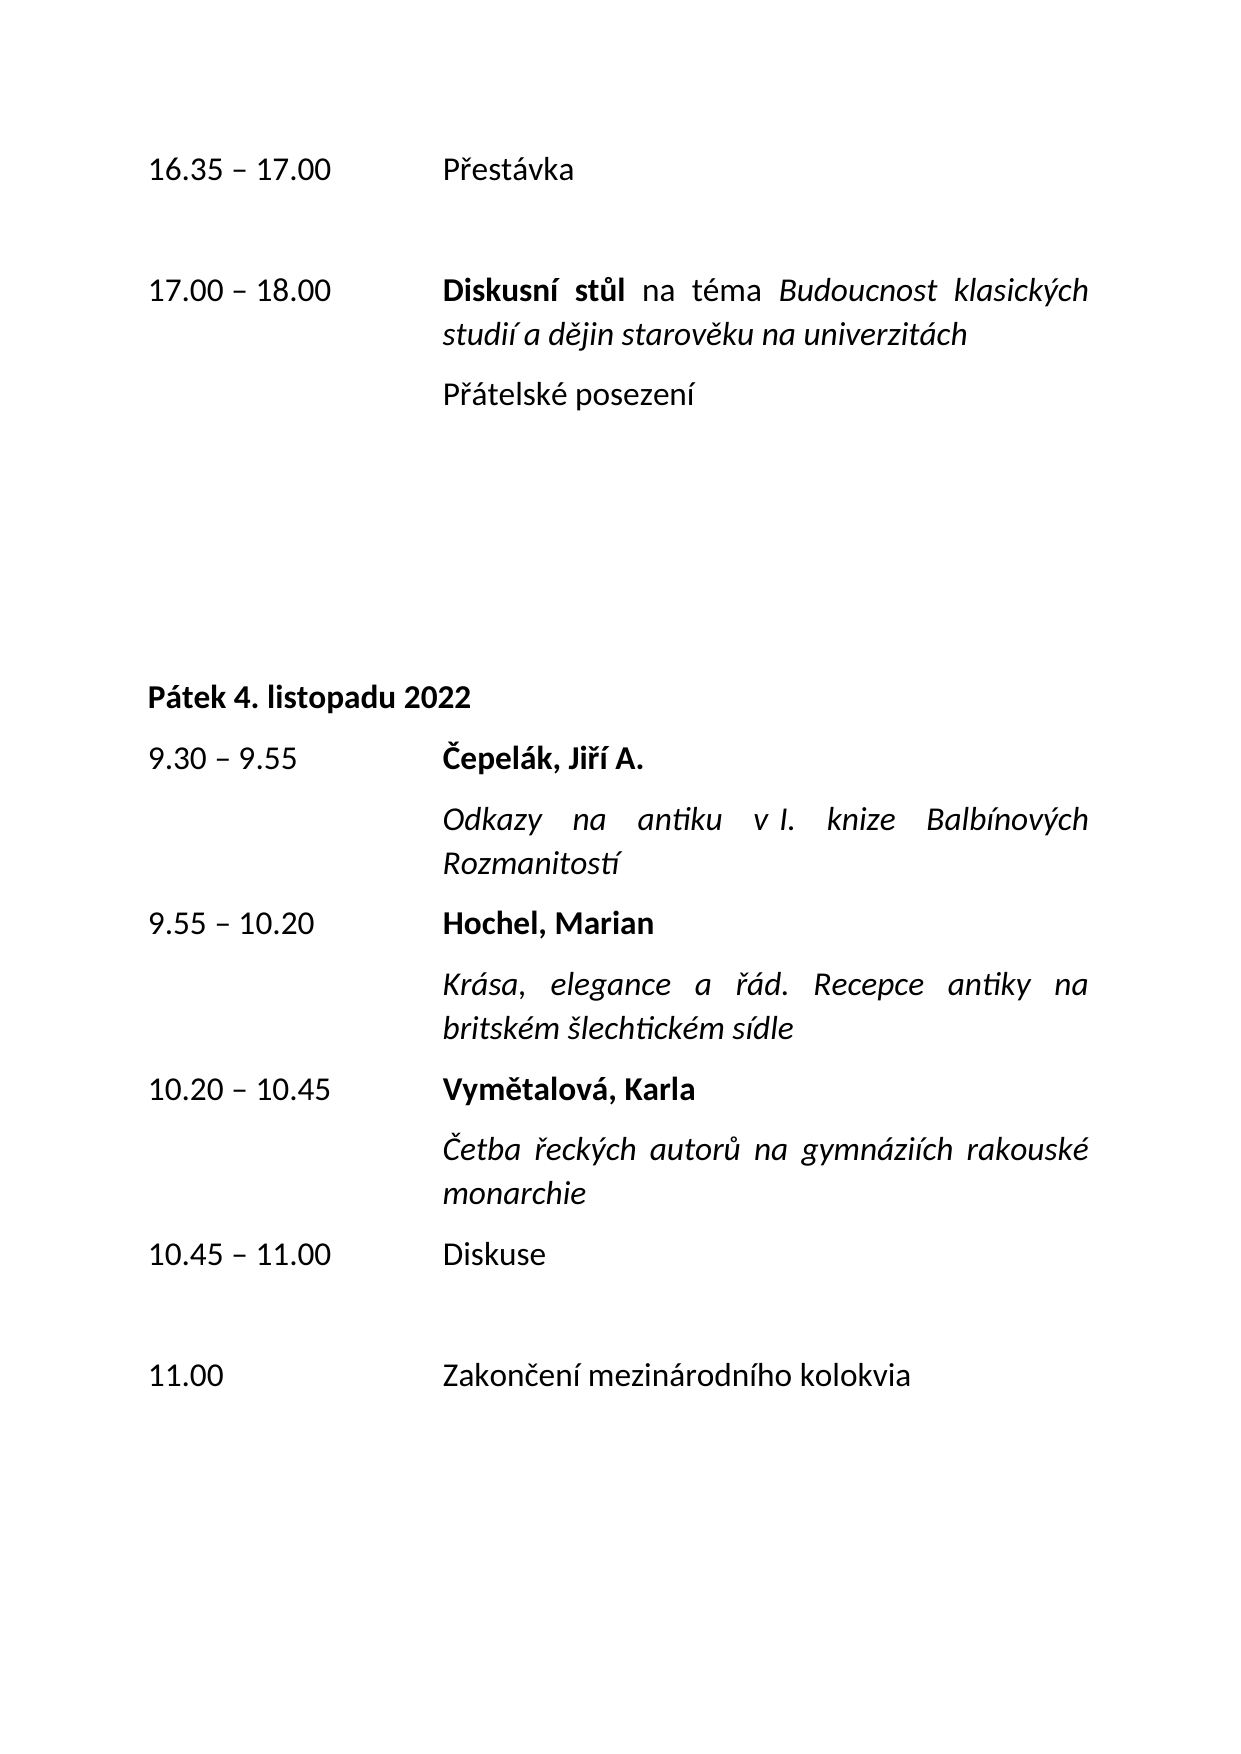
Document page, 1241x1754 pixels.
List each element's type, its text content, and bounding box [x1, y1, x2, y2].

text Přátelské posezení [148, 373, 1093, 414]
text 11.00 Zakončení mezinárodního kolokvia [148, 1354, 1093, 1395]
text 16.35 – 17.00 Přestávka [148, 148, 1093, 188]
text 10.45 – 11.00 Diskuse [148, 1233, 1093, 1273]
text 9.30 – 9.55 Čepelák, Jiří A. [148, 737, 1093, 778]
text 17.00 – 18.00 Diskusní stůl na téma Budoucnost klasických studií a dějin starověku na univerzitách [148, 269, 1093, 353]
text 10.20 – 10.45 Vymětalová, Karla [148, 1068, 1093, 1108]
text 9.55 – 10.20 Hochel, Marian [148, 902, 1093, 943]
text Odkazy na antiku v I. knize Balbínových Rozmanitostí [442, 798, 1093, 882]
text Krása, elegance a řád. Recepce antiky na britském šlechtickém sídle [442, 963, 1093, 1048]
text Pátek 4. listopadu 2022 [148, 677, 1093, 717]
text Četba řeckých autorů na gymnáziích rakouské monarchie [442, 1128, 1093, 1213]
